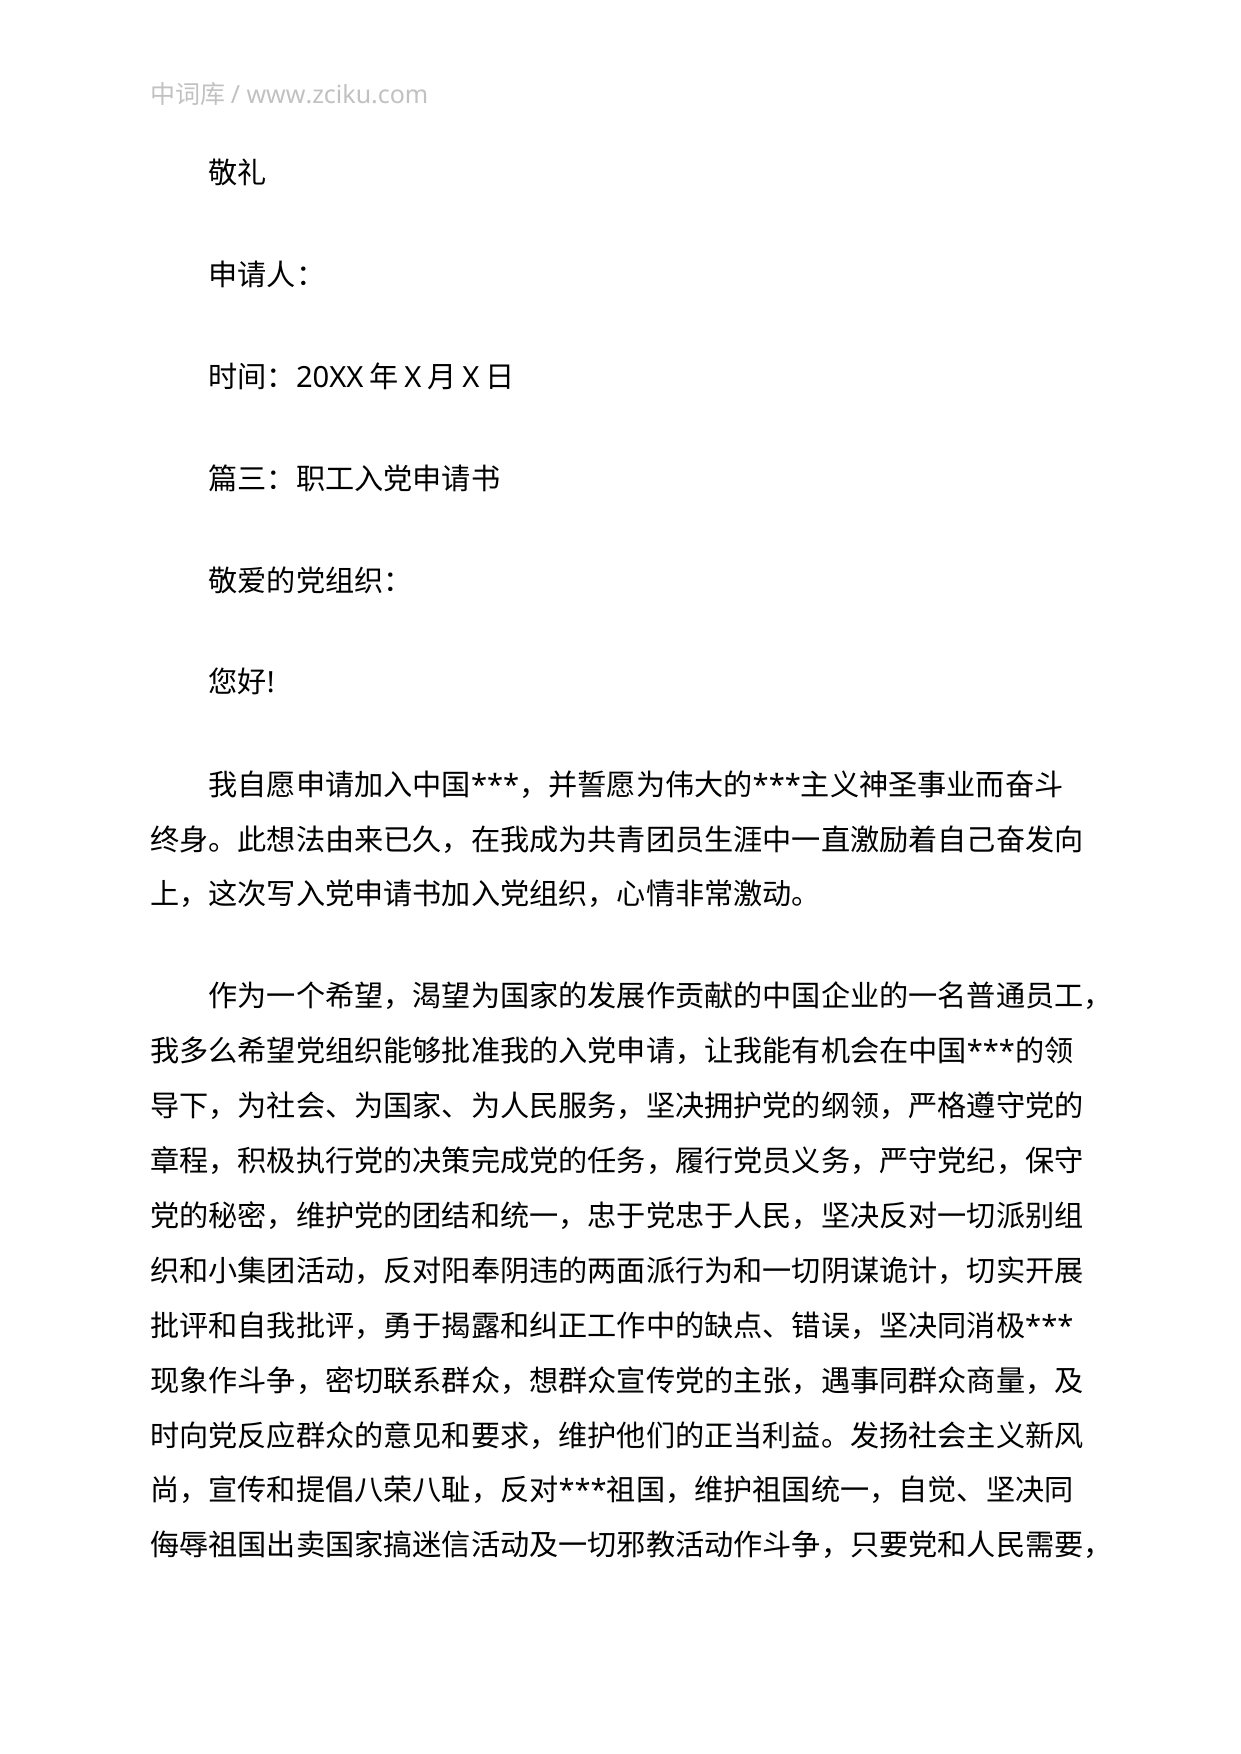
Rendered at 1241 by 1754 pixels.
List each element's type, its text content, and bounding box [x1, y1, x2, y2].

text 时间：20XX年X月X日 [150, 353, 1090, 396]
text 篇三：职工入党申请书 [150, 456, 1090, 498]
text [150, 973, 1090, 1564]
text 我自愿申请加入中国***，并誓愿为伟大的***主义神圣事业而奋斗终身。此想法由来已久，在我成为共青团员生涯中一直激励着自己奋发向上，这次写入党申请书加入党组织，心情非常激动。 [150, 761, 1090, 913]
text 敬礼 [150, 150, 1090, 192]
text 申请人： [150, 252, 1090, 294]
text 您好! [150, 659, 1090, 701]
text 敬爱的党组织： [150, 557, 1090, 599]
